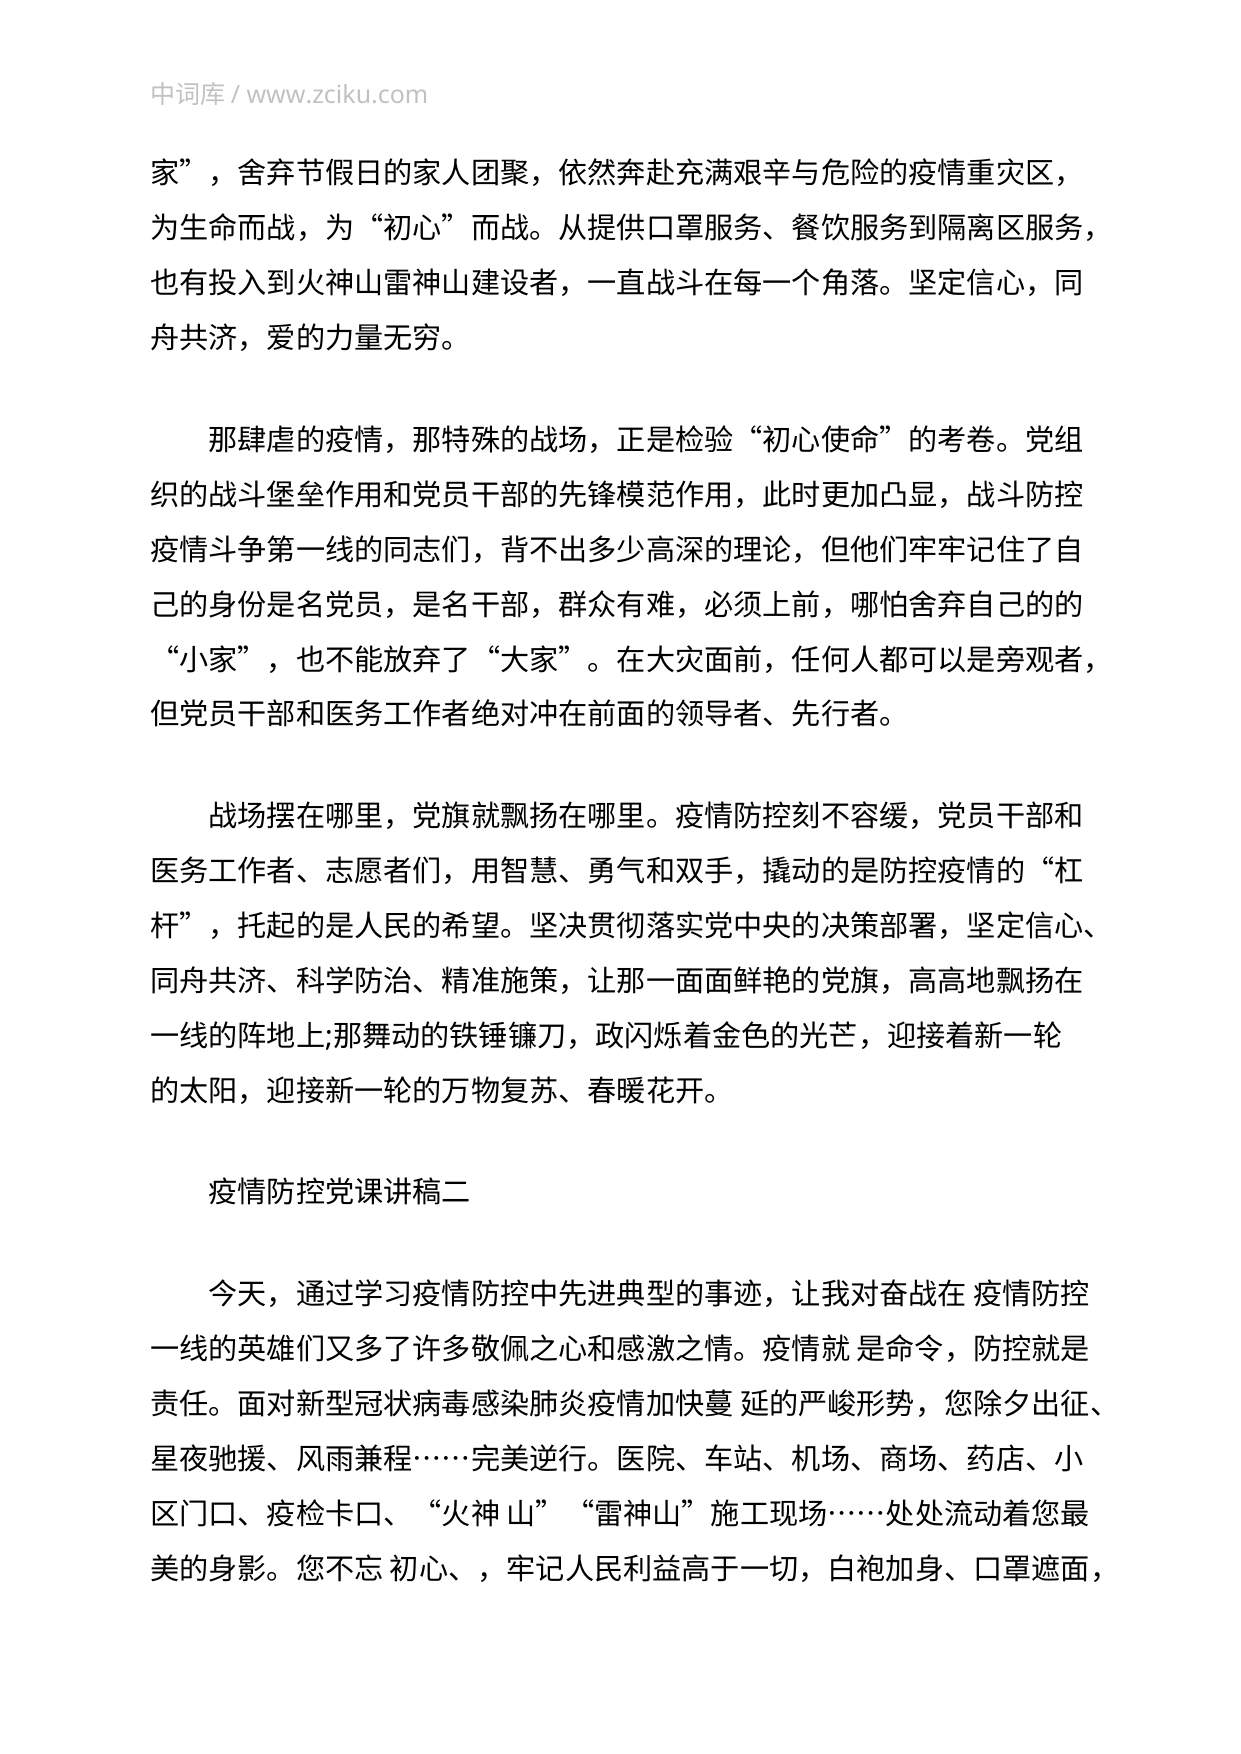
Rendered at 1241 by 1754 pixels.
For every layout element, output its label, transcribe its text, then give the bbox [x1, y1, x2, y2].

text 战场摆在哪里，党旗就飘扬在哪里。疫情防控刻不容缓，党员干部和医务工作者、志愿者们，用智慧、勇气和双手，撬动的是防控疫情的“杠杆”，托起的是人民的希望。坚决贯彻落实党中央的决策部署，坚定信心、同舟共济、科学防治、精准施策，让那一面面鲜艳的党旗，高高地飘扬在一线的阵地上;那舞动的铁锤镰刀，政闪烁着金色的光芒，迎接着新一轮的太阳，迎接新一轮的万物复苏、春暖花开。 [150, 793, 1090, 1109]
text 疫情防控党课讲稿二 [150, 1169, 1090, 1211]
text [150, 150, 1090, 357]
text 那肆虐的疫情，那特殊的战场，正是检验“初心使命”的考卷。党组织的战斗堡垒作用和党员干部的先锋模范作用，此时更加凸显，战斗防控疫情斗争第一线的同志们，背不出多少高深的理论，但他们牢牢记住了自己的身份是名党员，是名干部，群众有难，必须上前，哪怕舍弃自己的的“小家”，也不能放弃了“大家”。在大灾面前，任何人都可以是旁观者，但党员干部和医务工作者绝对冲在前面的领导者、先行者。 [150, 416, 1090, 733]
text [150, 1271, 1090, 1588]
